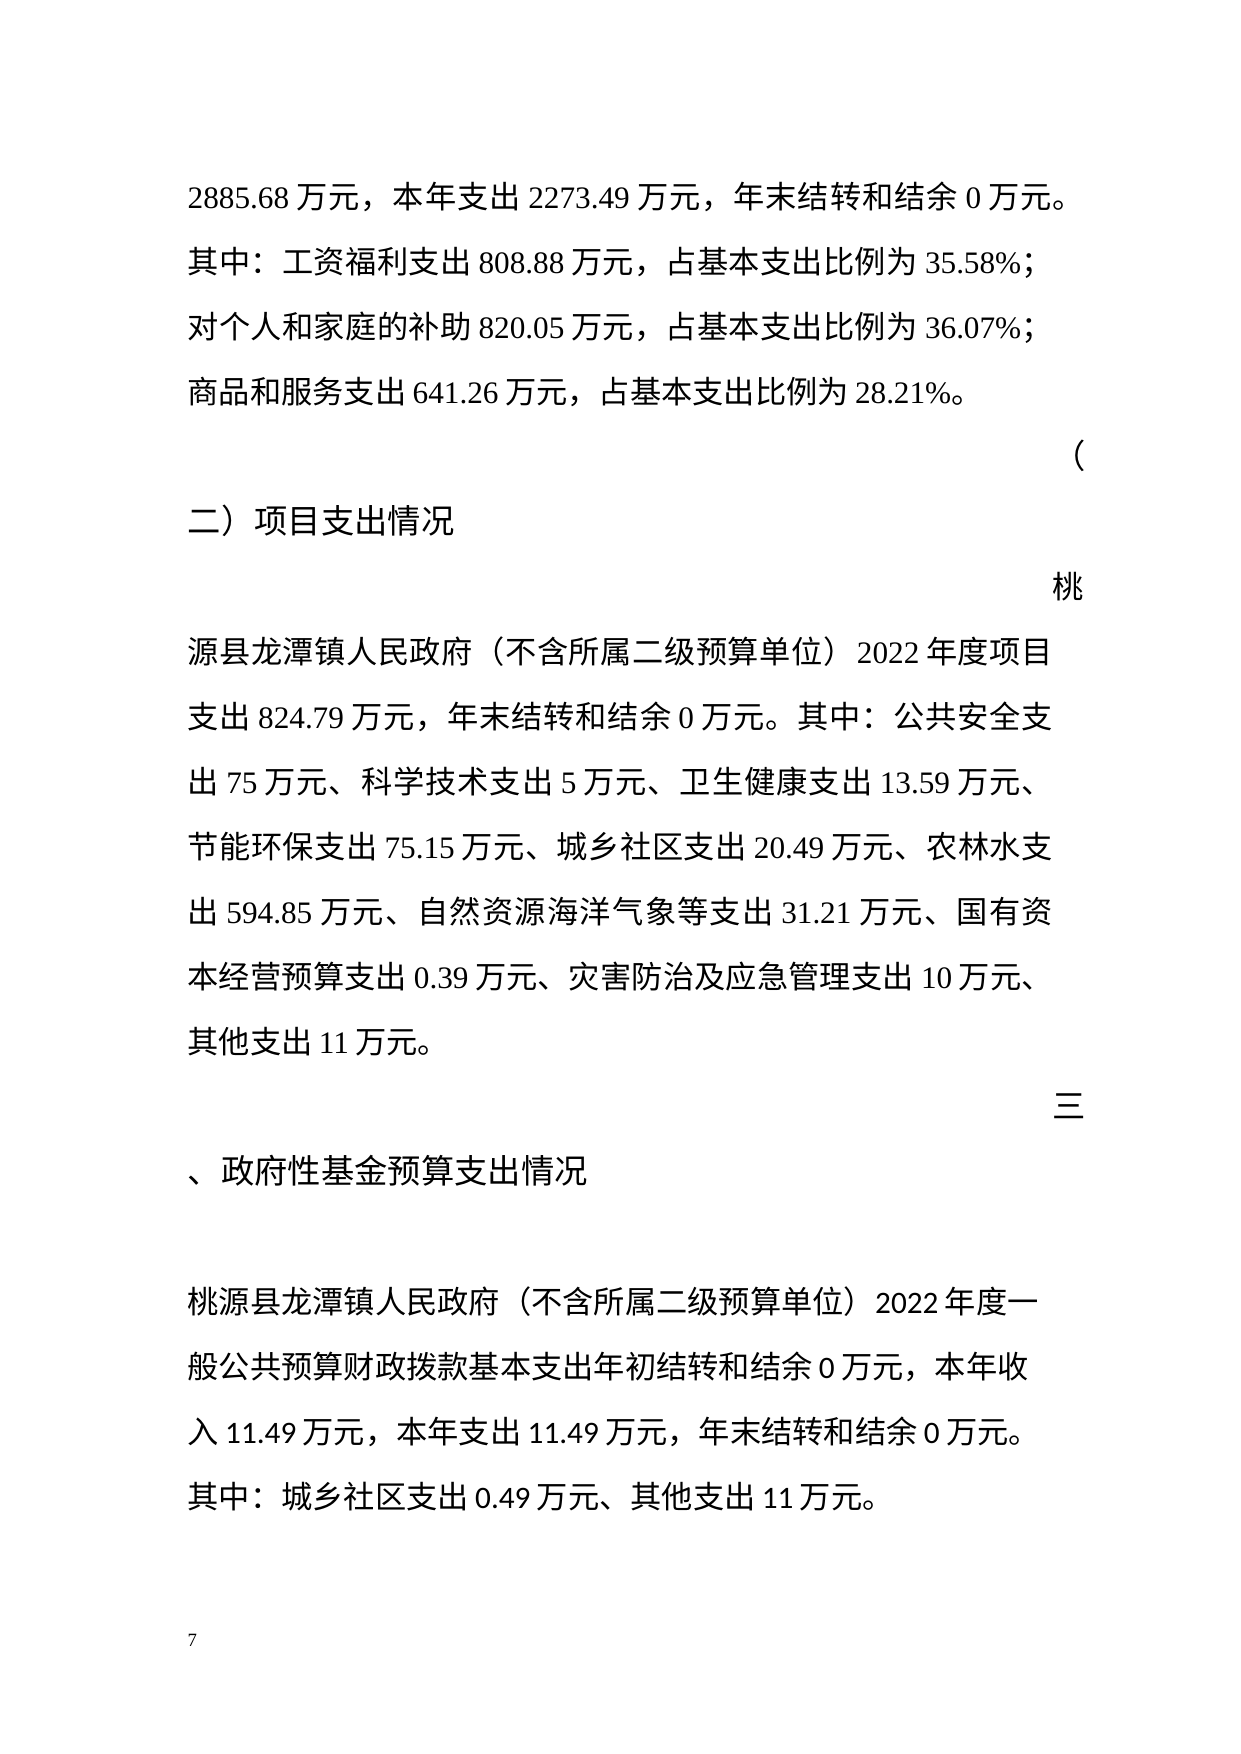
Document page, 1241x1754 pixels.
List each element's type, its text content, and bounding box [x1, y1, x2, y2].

text （二）项目支出情况 [187, 422, 1053, 552]
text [187, 162, 1053, 422]
list 三、政府性基金预算支出情况 [187, 1072, 1053, 1202]
text 桃源县龙潭镇人民政府（不含所属二级预算单位）2022年度项目支出824.79万元，年末结转和结余0万元。其中：公共安全支出75万元、科学技术支出5万元、卫生健康支出13.59万元、节能环保支出75.15万元、城乡社区支出20.49万元、农林水支出594.85万元、自然资源海洋气象等支出31.21万元、国有资本经营预算支出0.39万元、灾害防治及应急管理支出10万元、其他支出11万元。 [187, 552, 1053, 1072]
list 桃源县龙潭镇人民政府（不含所属二级预算单位）2022年度一般公共预算财政拨款基本支出年初结转和结余0万元，本年收入11.49万元，本年支出11.49万元，年末结转和结余0万元。其中：城乡社区支出0.49万元、其他支出11万元。 [187, 1202, 1053, 1527]
